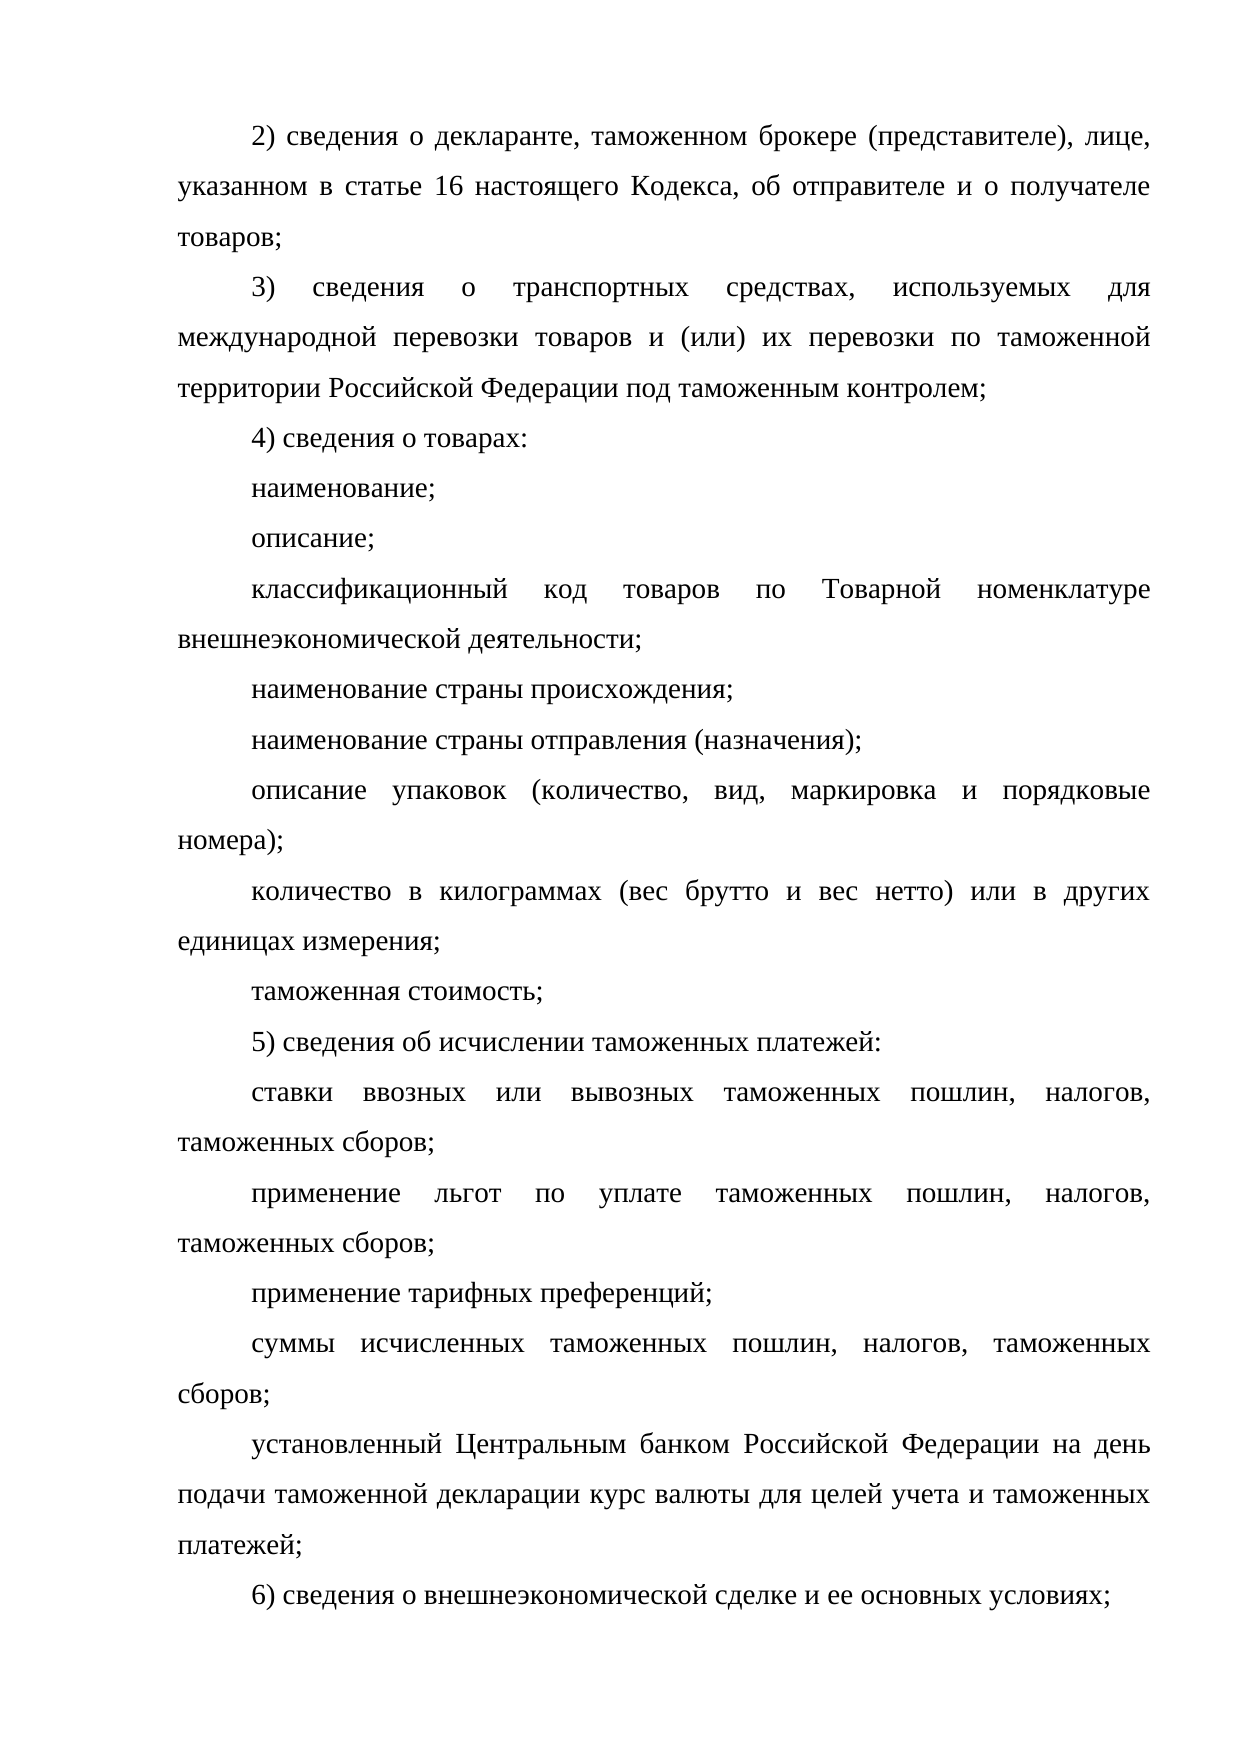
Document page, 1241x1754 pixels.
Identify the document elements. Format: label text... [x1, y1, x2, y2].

text 6) сведения о внешнеэкономической сделке и ее основных условиях; [177, 1577, 1152, 1611]
text таможенная стоимость; [177, 973, 1152, 1007]
text количество в килограммах (вес брутто и вес нетто) или в других единицах измерения; [177, 873, 1152, 957]
text 4) сведения о товарах: [177, 420, 1152, 453]
text описание упаковок (количество, вид, маркировка и порядковые номера); [177, 772, 1152, 856]
text классификационный код товаров по Товарной номенклатуре внешнеэкономической деятельности; [177, 571, 1152, 655]
text ставки ввозных или вывозных таможенных пошлин, налогов, таможенных сборов; [177, 1074, 1152, 1158]
text 3) сведения о транспортных средствах, используемых для международной перевозки товаров и (или) их перевозки по таможенной территории Российской Федерации под таможенным контролем; [177, 269, 1152, 403]
text 5) сведения об исчислении таможенных платежей: [177, 1024, 1152, 1057]
text наименование; [177, 470, 1152, 504]
text описание; [177, 521, 1152, 554]
text применение тарифных преференций; [177, 1275, 1152, 1309]
text наименование страны происхождения; [177, 672, 1152, 705]
text наименование страны отправления (назначения); [177, 722, 1152, 755]
text установленный Центральным банком Российской Федерации на день подачи таможенной декларации курс валюты для целей учета и таможенных платежей; [177, 1426, 1152, 1560]
text применение льгот по уплате таможенных пошлин, налогов, таможенных сборов; [177, 1175, 1152, 1258]
text 2) сведения о декларанте, таможенном брокере (представителе), лице, указанном в статье 16 настоящего Кодекса, об отправителе и о получателе товаров; [177, 118, 1152, 252]
text суммы исчисленных таможенных пошлин, налогов, таможенных сборов; [177, 1326, 1152, 1409]
